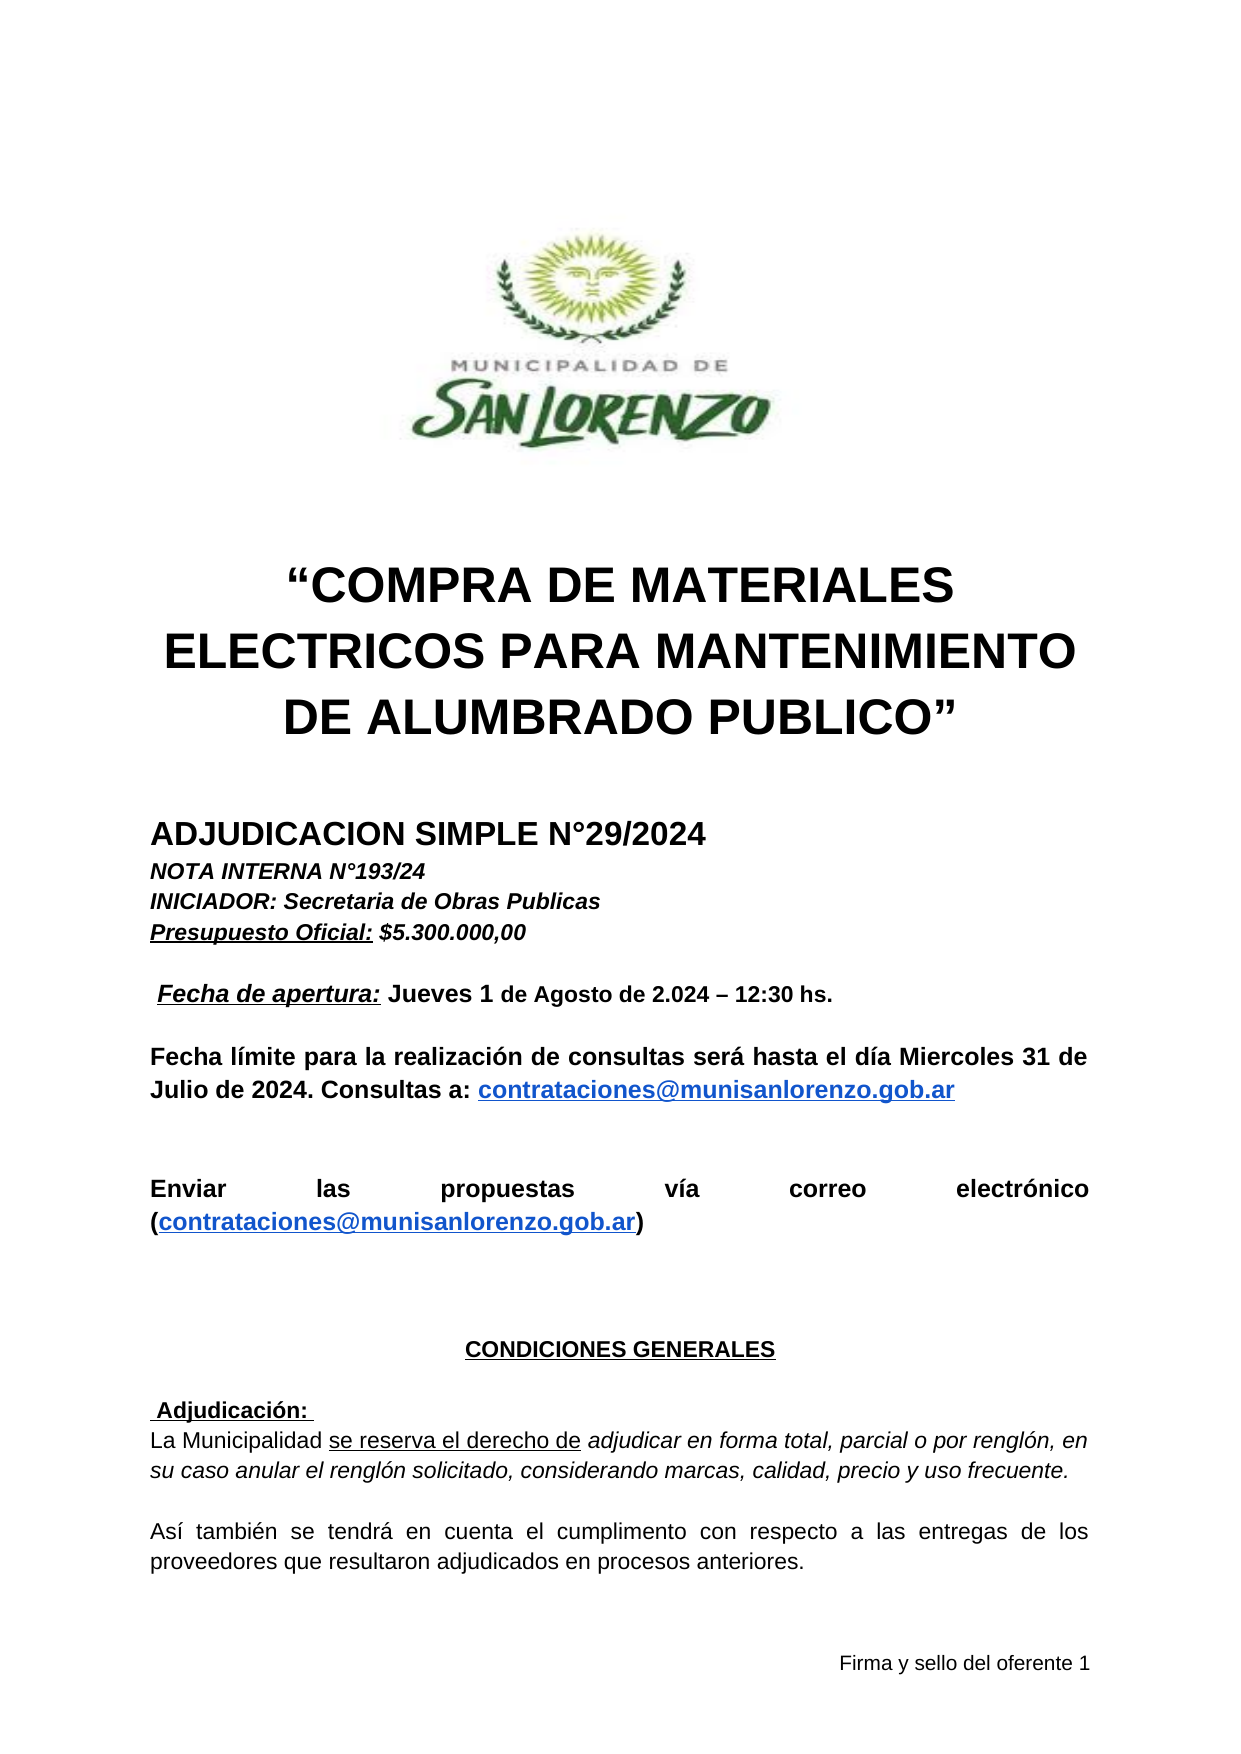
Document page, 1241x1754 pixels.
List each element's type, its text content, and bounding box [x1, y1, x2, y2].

text Adjudicación: [150, 1397, 1090, 1423]
text INICIADOR: Secretaria de Obras Publicas [150, 888, 1090, 914]
text “COMPRA DE MATERIALES ELECTRICOS PARA MANTENIMIENTO DE ALUMBRADO PUBLICO” [150, 555, 1090, 745]
text NOTA INTERNA N°193/24 [150, 858, 1090, 884]
text La Municipalidad se reserva el derecho de adjudicar en forma total, parcial o por renglón, en su caso anular el renglón solicitado, considerando marcas, calidad, precio y uso frecuente. [150, 1427, 1090, 1484]
text Fecha de apertura: Jueves 1 de Agosto de 2.024 – 12:30 hs. [150, 979, 1090, 1008]
text Fecha límite para la realización de consultas será hasta el día Miercoles 31 de Julio de 2024. Consultas a: contrataciones@munisanlorenzo.gob.ar [150, 1042, 1090, 1104]
picture [348, 166, 818, 503]
text Presupuesto Oficial: $5.300.000,00 [150, 918, 1090, 945]
text CONDICIONES GENERALES [150, 1336, 1090, 1363]
text Así también se tendrá en cuenta el cumplimento con respecto a las entregas de los proveedores que resultaron adjudicados en procesos anteriores. [150, 1518, 1090, 1574]
text ADJUDICACION SIMPLE N°29/2024 [150, 814, 1090, 852]
text Enviar las propuestas vía correo electrónico (contrataciones@munisanlorenzo.gob.ar) [150, 1174, 1090, 1236]
